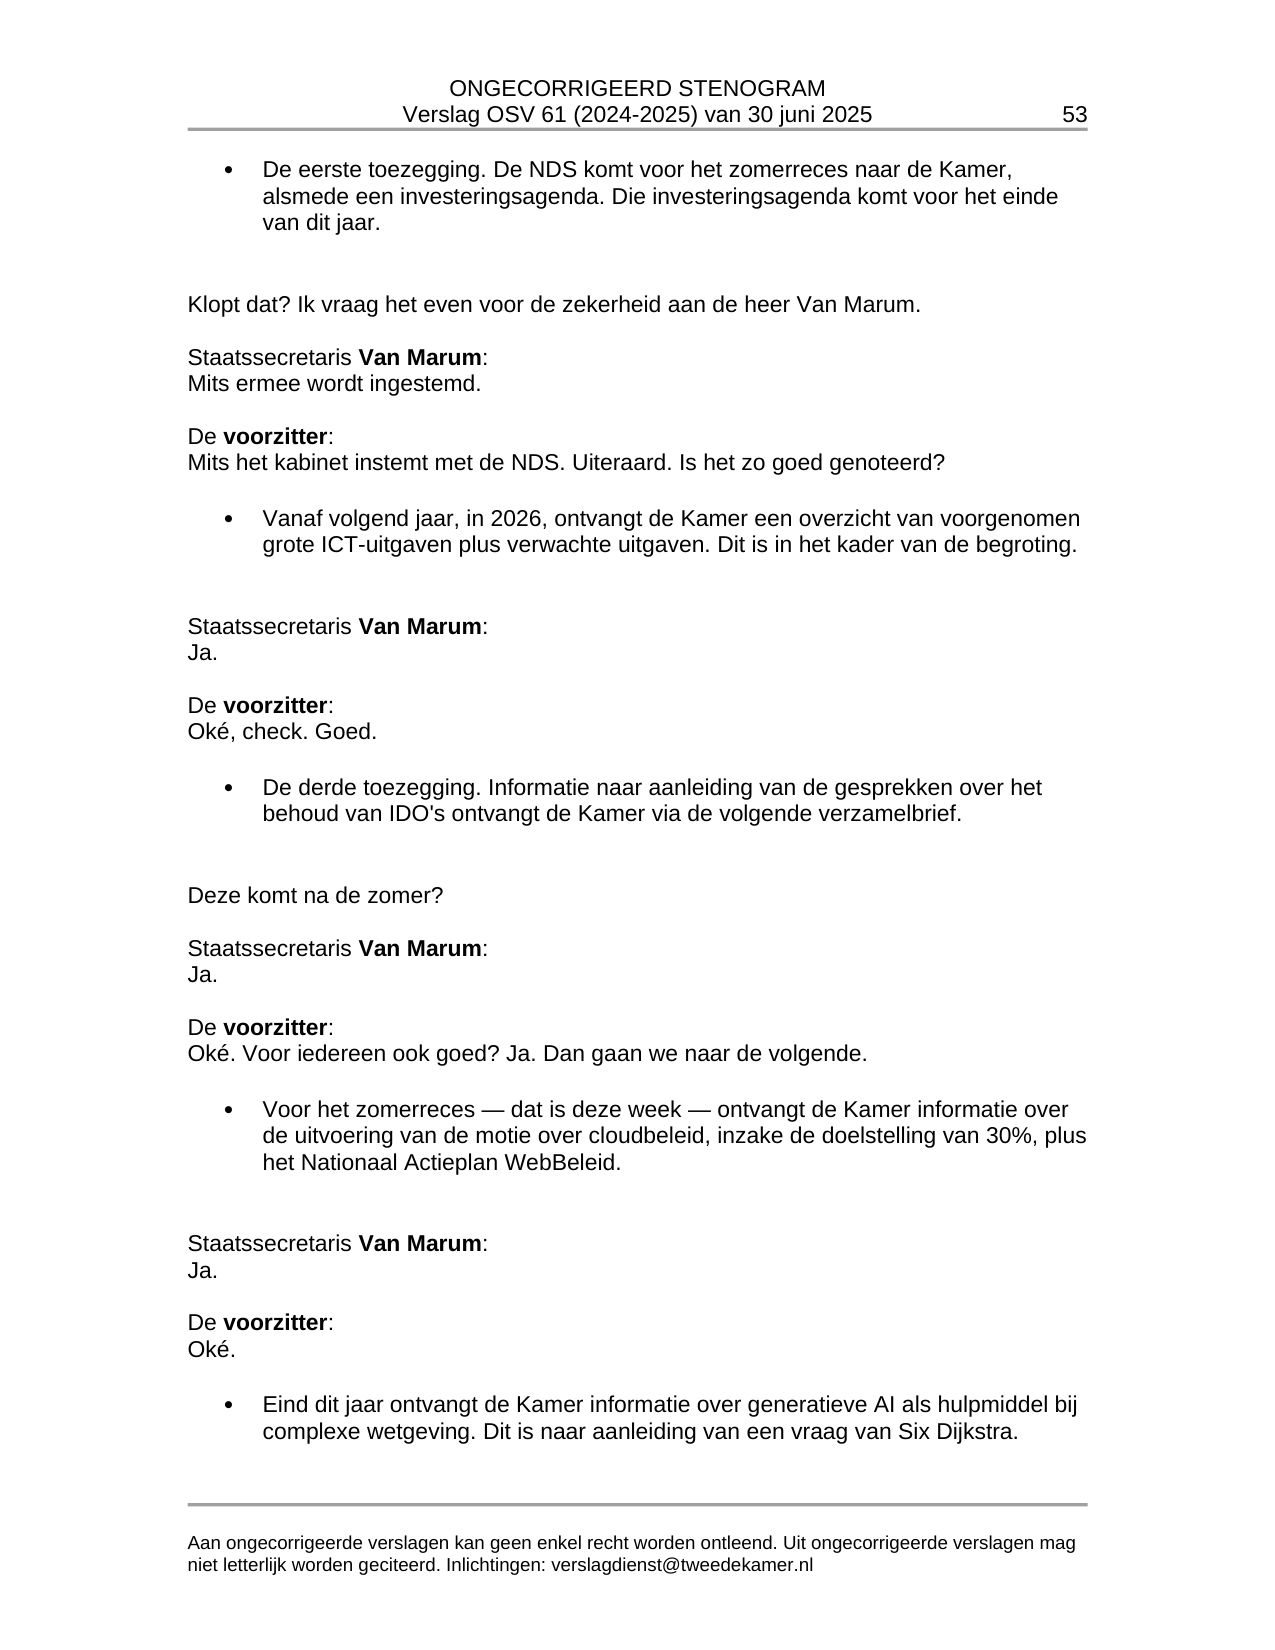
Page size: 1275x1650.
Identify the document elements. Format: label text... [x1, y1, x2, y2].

list Vanaf volgend jaar, in 2026, ontvangt de Kamer een overzicht van voorgenomen grote ICT-uitgaven plus verwachte uitgaven. Dit is in het kader van de begroting. [225, 505, 1087, 557]
list De derde toezegging. Informatie naar aanleiding van de gesprekken over het behoud van IDO's ontvangt de Kamer via de volgende verzamelbrief. [225, 774, 1087, 827]
text Staatssecretaris Van Marum: Ja. De voorzitter: Oké. [187, 1204, 1087, 1362]
text Deze komt na de zomer? Staatssecretaris Van Marum: Ja. De voorzitter: Oké. Voor iedereen ook goed? Ja. Dan gaan we naar de volgende. [187, 856, 1087, 1067]
text Klopt dat? Ik vraag het even voor de zekerheid aan de heer Van Marum. Staatssecretaris Van Marum: Mits ermee wordt ingestemd. De voorzitter: Mits het kabinet instemt met de NDS. Uiteraard. Is het zo goed genoteerd? [187, 265, 1087, 476]
text Staatssecretaris Van Marum: Ja. De voorzitter: Oké, check. Goed. [187, 587, 1087, 745]
list Eind dit jaar ontvangt de Kamer informatie over generatieve AI als hulpmiddel bij complexe wetgeving. Dit is naar aanleiding van een vraag van Six Dijkstra. [225, 1391, 1087, 1444]
list Voor het zomerreces — dat is deze week — ontvangt de Kamer informatie over de uitvoering van de motie over cloudbeleid, inzake de doelstelling van 30%, plus het Nationaal Actieplan WebBeleid. [225, 1096, 1087, 1175]
list De eerste toezegging. De NDS komt voor het zomerreces naar de Kamer, alsmede een investeringsagenda. Die investeringsagenda komt voor het einde van dit jaar. [225, 156, 1087, 236]
